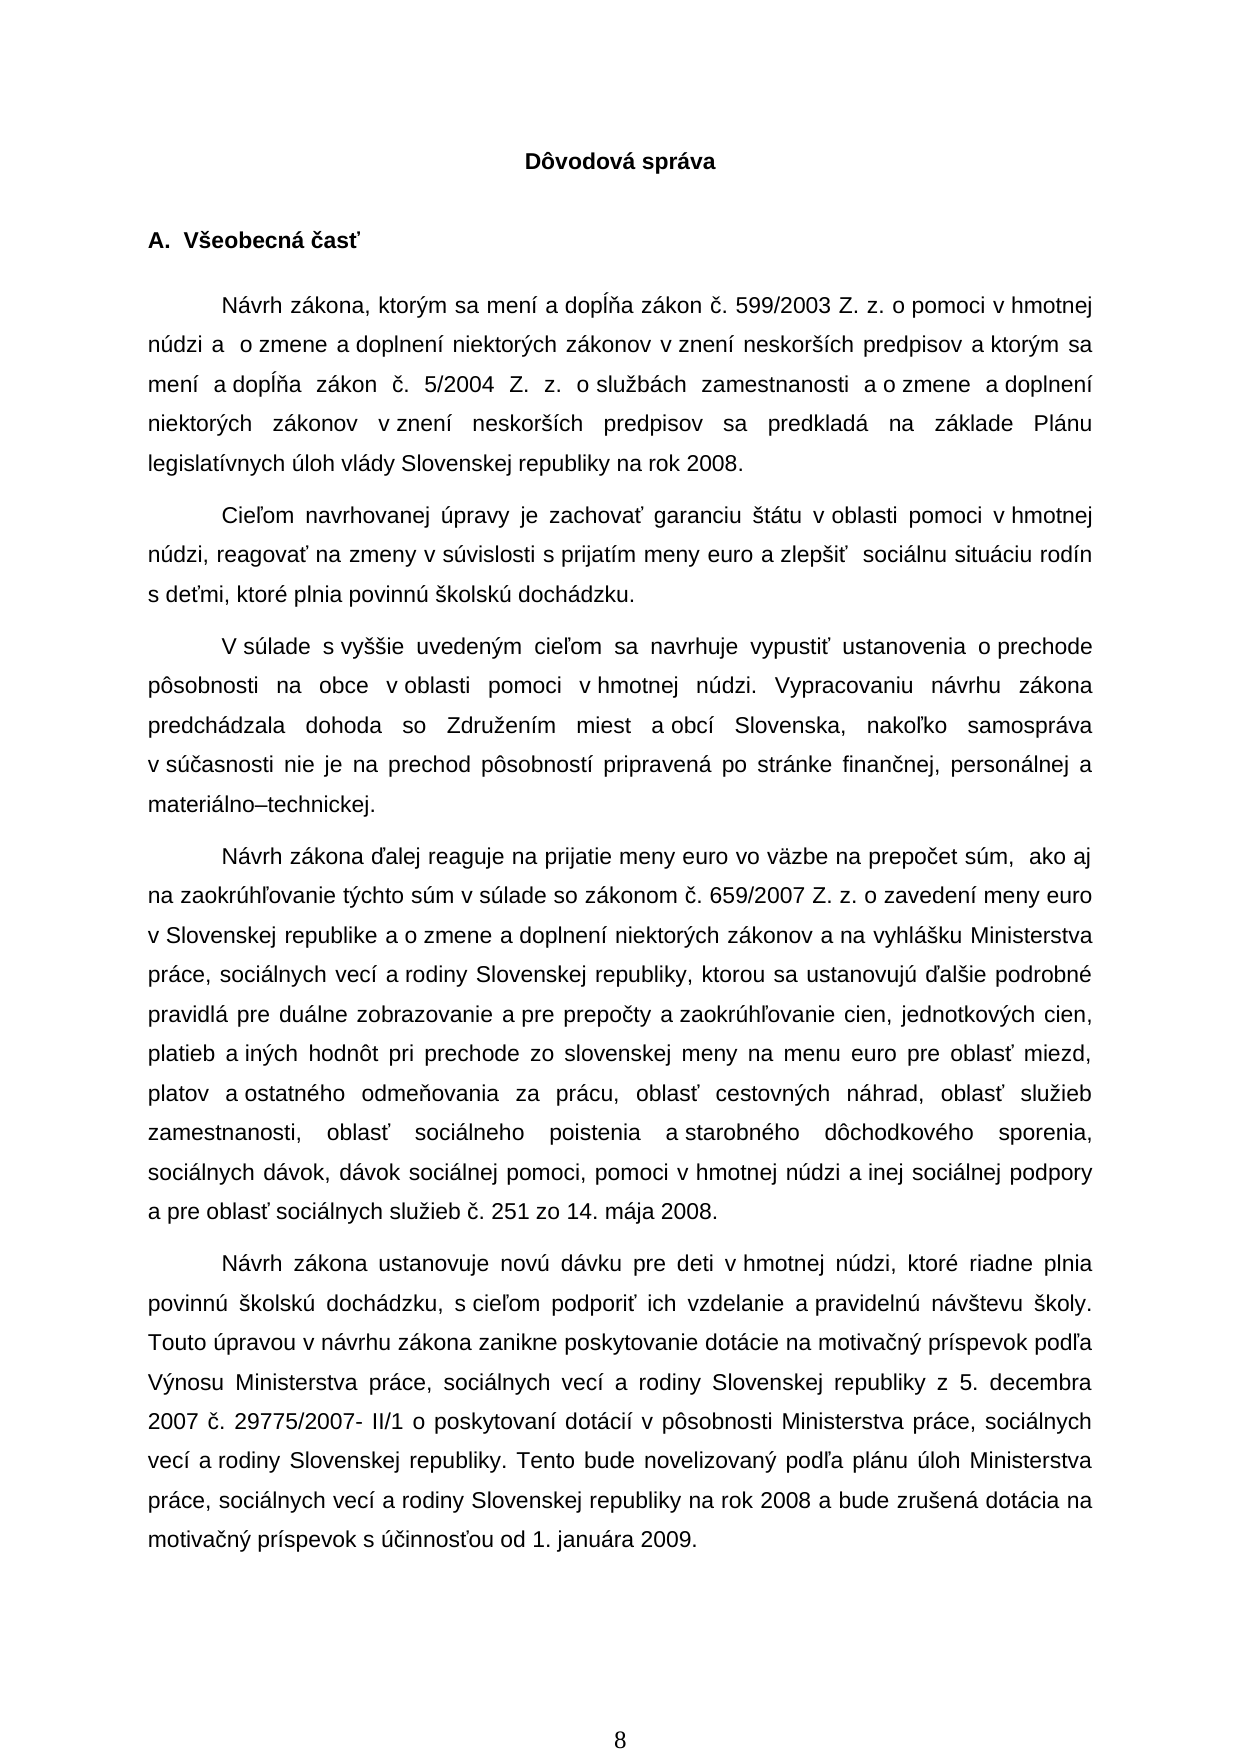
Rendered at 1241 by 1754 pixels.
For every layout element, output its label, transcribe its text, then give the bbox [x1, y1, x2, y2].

text Cieľom navrhovanej úpravy je zachovať garanciu štátu v oblasti pomoci v hmotnej núdzi, reagovať na zmeny v súvislosti s prijatím meny euro a zlepšiť sociálnu situáciu rodín s deťmi, ktoré plnia povinnú školskú dochádzku. [148, 502, 1092, 607]
text Návrh zákona ustanovuje novú dávku pre deti v hmotnej núdzi, ktoré riadne plnia povinnú školskú dochádzku, s cieľom podporiť ich vzdelanie a pravidelnú návštevu školy. Touto úpravou v návrhu zákona zanikne poskytovanie dotácie na motivačný príspevok podľa Výnosu Ministerstva práce, sociálnych vecí a rodiny Slovenskej republiky z 5. decembra 2007 č. 29775/2007- II/1 o poskytovaní dotácií v pôsobnosti Ministerstva práce, sociálnych vecí a rodiny Slovenskej republiky. Tento bude novelizovaný podľa plánu úloh Ministerstva práce, sociálnych vecí a rodiny Slovenskej republiky na rok 2008 a bude zrušená dotácia na motivačný príspevok s účinnosťou od 1. januára 2009. [148, 1250, 1092, 1553]
text Návrh zákona, ktorým sa mení a dopĺňa zákon č. 599/2003 Z. z. o pomoci v hmotnej núdzi a o zmene a doplnení niektorých zákonov v znení neskorších predpisov a ktorým sa mení a dopĺňa zákon č. 5/2004 Z. z. o službách zamestnanosti a o zmene a doplnení niektorých zákonov v znení neskorších predpisov sa predkladá na základe Plánu legislatívnych úloh vlády Slovenskej republiky na rok 2008. [148, 292, 1092, 476]
text Dôvodová správa [148, 148, 1092, 174]
text A. Všeobecná časť [148, 227, 1092, 253]
text Návrh zákona ďalej reaguje na prijatie meny euro vo väzbe na prepočet súm, ako aj na zaokrúhľovanie týchto súm v súlade so zákonom č. 659/2007 Z. z. o zavedení meny euro v Slovenskej republike a o zmene a doplnení niektorých zákonov a na vyhlášku Ministerstva práce, sociálnych vecí a rodiny Slovenskej republiky, ktorou sa ustanovujú ďalšie podrobné pravidlá pre duálne zobrazovanie a pre prepočty a zaokrúhľovanie cien, jednotkových cien, platieb a iných hodnôt pri prechode zo slovenskej meny na menu euro pre oblasť miezd, platov a ostatného odmeňovania za prácu, oblasť cestovných náhrad, oblasť služieb zamestnanosti, oblasť sociálneho poistenia a starobného dôchodkového sporenia, sociálnych dávok, dávok sociálnej pomoci, pomoci v hmotnej núdzi a inej sociálnej podpory a pre oblasť sociálnych služieb č. 251 zo 14. mája 2008. [148, 843, 1092, 1224]
text V súlade s vyššie uvedeným cieľom sa navrhuje vypustiť ustanovenia o prechode pôsobnosti na obce v oblasti pomoci v hmotnej núdzi. Vypracovaniu návrhu zákona predchádzala dohoda so Združením miest a obcí Slovenska, nakoľko samospráva v súčasnosti nie je na prechod pôsobností pripravená po stránke finančnej, personálnej a materiálno–technickej. [148, 633, 1092, 817]
